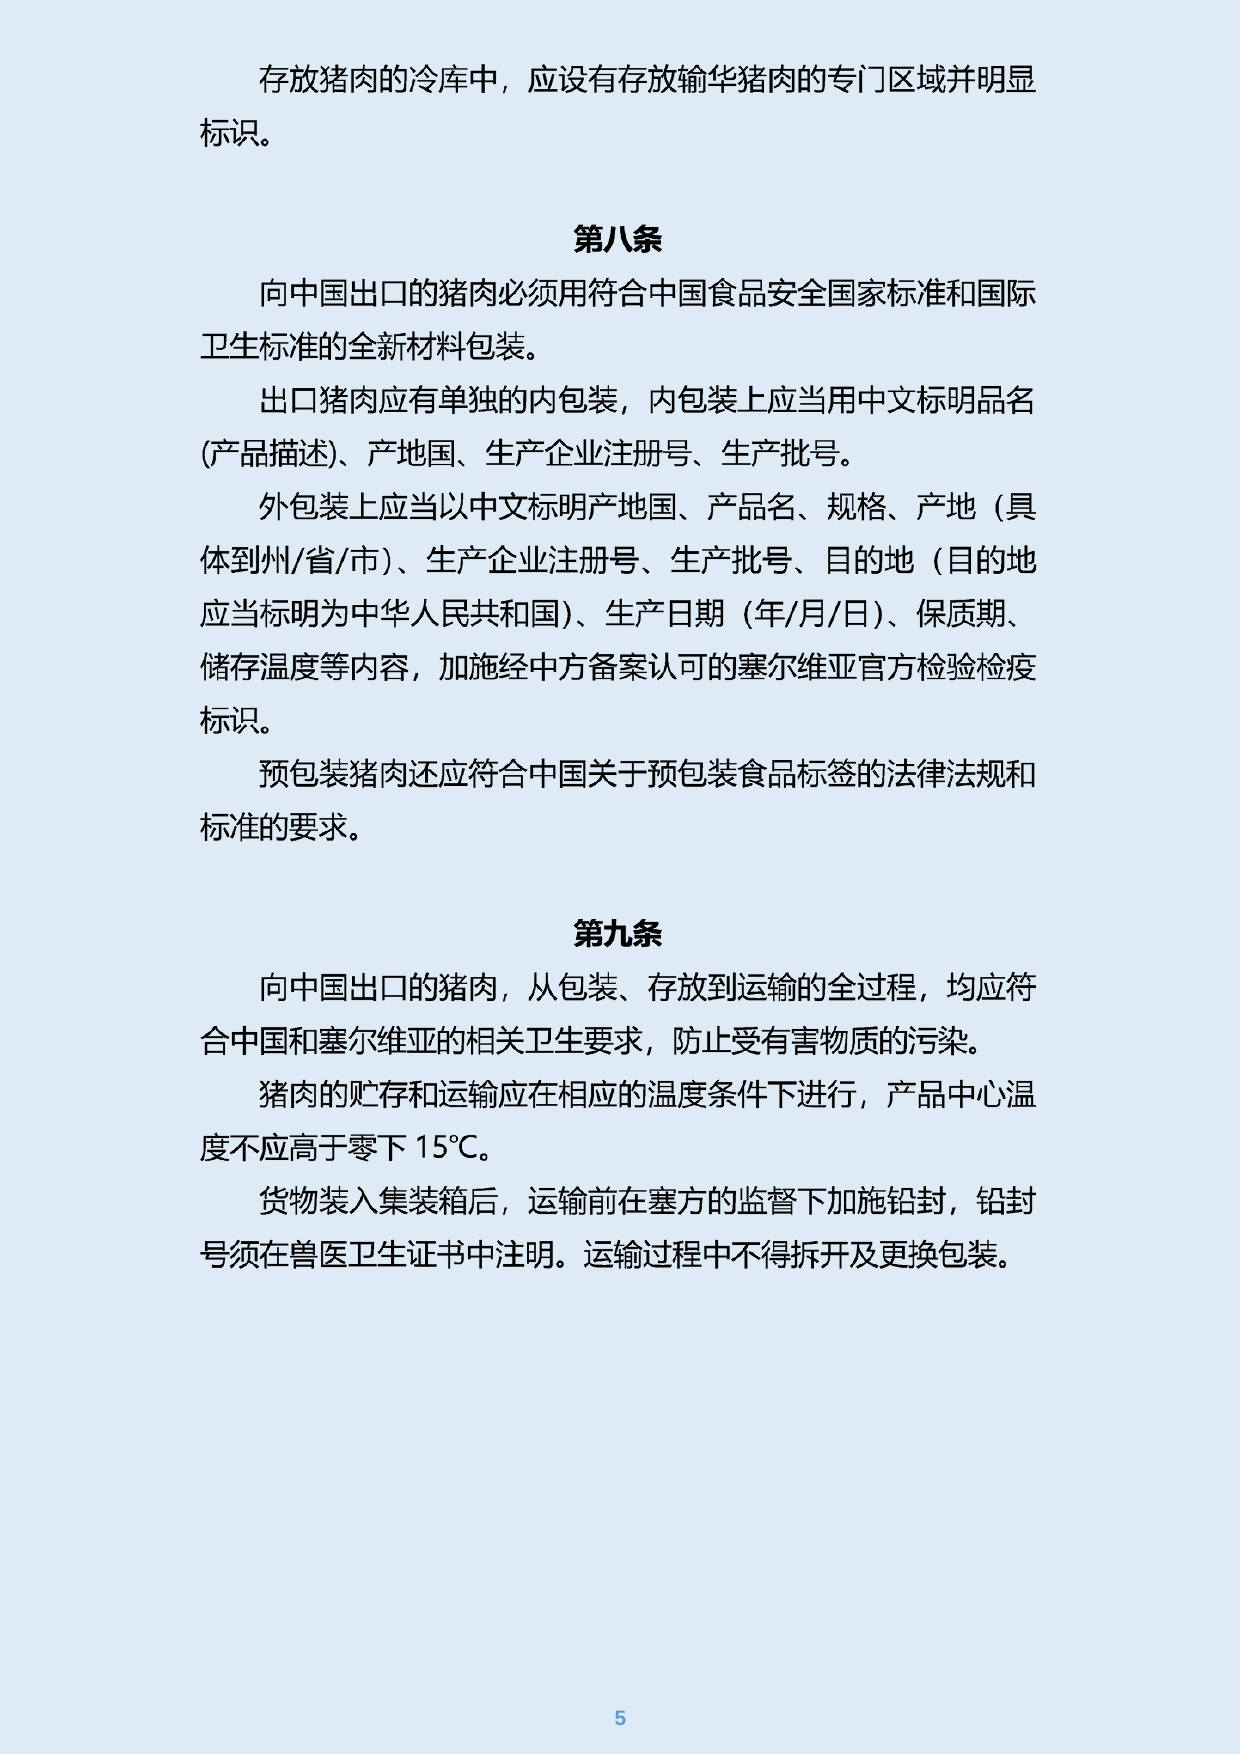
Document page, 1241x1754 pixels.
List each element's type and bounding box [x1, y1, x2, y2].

picture [150, 44, 1091, 1282]
